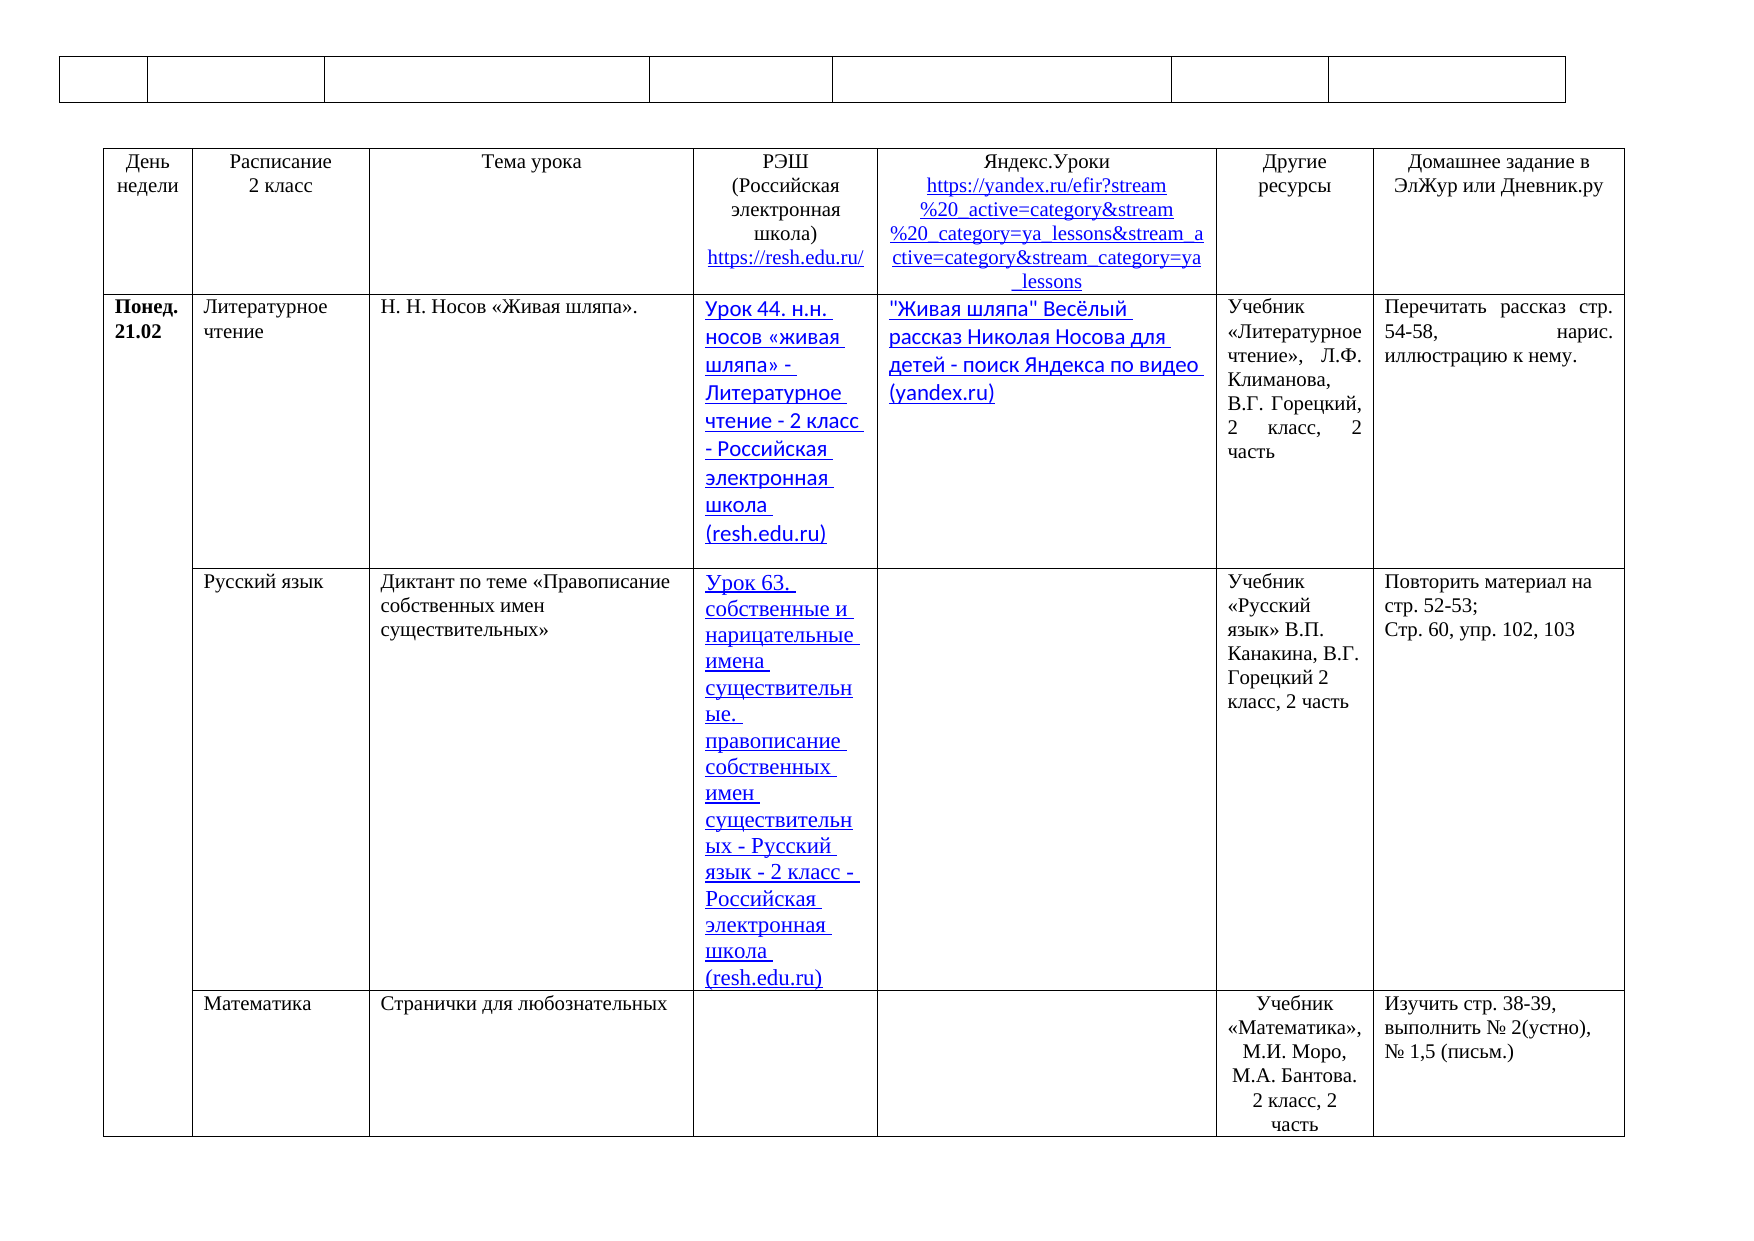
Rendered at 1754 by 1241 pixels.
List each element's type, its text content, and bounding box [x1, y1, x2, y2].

table_cell [325, 57, 649, 102]
table_cell [833, 57, 1171, 102]
table_cell [878, 569, 1216, 990]
table_cell Учебник «Математика», М.И. Моро, М.А. Бантова. 2 класс, 2 часть [1217, 991, 1373, 1136]
table_header Расписание 2 класс [193, 149, 369, 293]
table_cell Изучить стр. 38-39, выполнить № 2(устно), № 1,5 (письм.) [1374, 991, 1624, 1136]
table_cell "Живая шляпа" Весёлый рассказ Николая Носова для детей - поиск Яндекса по видео (yandex.ru) [878, 295, 1216, 567]
table_cell [1172, 57, 1328, 102]
table_cell Понед. 21.02 [104, 295, 192, 1136]
table_cell Перечитать рассказ стр. 54-58, нарис. иллюстрацию к нему. [1374, 295, 1624, 567]
table_cell Урок 63. собственные и нарицательные имена существительные. правописание собственных имен существительных - Русский язык - 2 класс - Российская электронная школа (resh.edu.ru) [694, 569, 877, 990]
table_cell Урок 44. н.н. носов «живая шляпа» - Литературное чтение - 2 класс - Российская электронная школа (resh.edu.ru) [694, 295, 877, 567]
table_cell [878, 991, 1216, 1136]
table_cell [1329, 57, 1565, 102]
table_cell [694, 991, 877, 1136]
table_cell Странички для любознательных [370, 991, 693, 1136]
table_cell Повторить материал на стр. 52-53; Стр. 60, упр. 102, 103 [1374, 569, 1624, 990]
table_cell Диктант по теме «Правописание собственных имен существительных» [370, 569, 693, 990]
table_cell Учебник «Литературное чтение», Л.Ф. Климанова, В.Г. Горецкий, 2 класс, 2 часть [1217, 295, 1373, 567]
table_cell Учебник «Русский язык» В.П. Канакина, В.Г. Горецкий 2 класс, 2 часть [1217, 569, 1373, 990]
table_header Другие ресурсы [1217, 149, 1373, 293]
table_header Яндекс.Уроки https://yandex.ru/efir?stream%20_active=category&stream%20_category=ya_lessons&stream_active=category&stream_category=ya_lessons [878, 149, 1216, 293]
table_cell Математика [193, 991, 369, 1136]
table_header Домашнее задание в ЭлЖур или Дневник.ру [1374, 149, 1624, 293]
table_header День недели [104, 149, 192, 293]
table_cell Русский язык [193, 569, 369, 990]
table_cell [650, 57, 832, 102]
table_header РЭШ (Российская электронная школа) https://resh.edu.ru/ [694, 149, 877, 293]
table_header Тема урока [370, 149, 693, 293]
table_cell Литературное чтение [193, 295, 369, 567]
table_cell [148, 57, 324, 102]
table_cell Н. Н. Носов «Живая шляпа». [370, 295, 693, 567]
